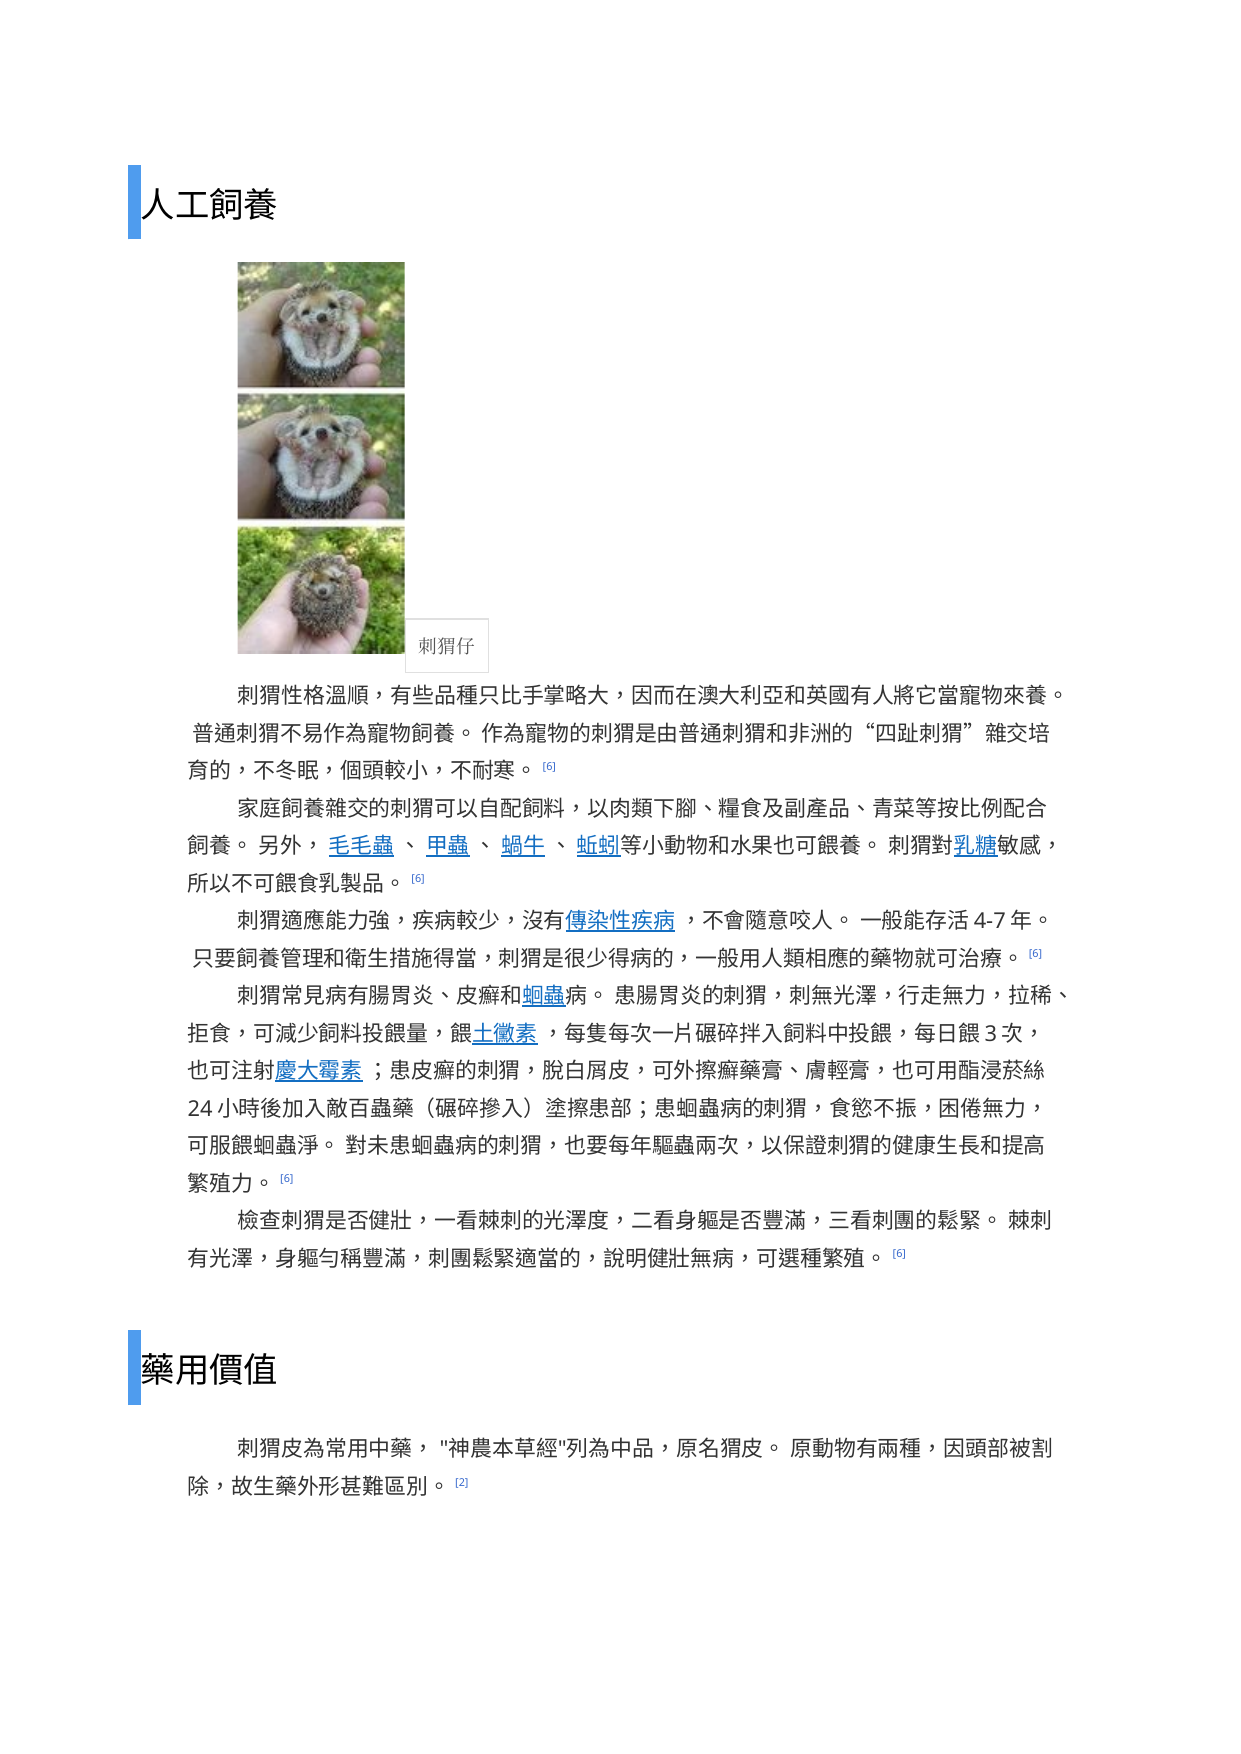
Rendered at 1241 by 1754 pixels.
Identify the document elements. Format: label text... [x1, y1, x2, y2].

text 刺猬性格溫順，有些品種只比手掌略大，因而在澳大利亞和英國有人將它當寵物來養。 普通刺猬不易作為寵物飼養。 作為寵物的刺猬是由普通刺猬和非洲的“四趾刺猬”雜交培育的，不冬眠，個頭較小，不耐寒。 [6] [187, 675, 1053, 788]
text 檢查刺猬是否健壯，一看棘刺的光澤度，二看身軀是否豐滿，三看刺團的鬆緊。 棘刺有光澤，身軀勻稱豐滿，刺團鬆緊適當的，說明健壯無病，可選種繁殖。 [6] [187, 1200, 1053, 1275]
text 藥用價值 [141, 1330, 1053, 1405]
text 刺猬皮為常用中藥， "神農本草經"列為中品，原名猬皮。 原動物有兩種，因頭部被割除，故生藥外形甚難區別。 [2] [187, 1428, 1053, 1503]
text 家庭飼養雜交的刺猬可以自配飼料，以肉類下腳、糧食及副產品、青菜等按比例配合飼養。 另外， 毛毛蟲 、 甲蟲 、 蝸牛 、 蚯蚓等小動物和水果也可餵養。 刺猬對乳糖敏感，所以不可餵食乳製品。 [6] [187, 788, 1053, 900]
text 刺猬常見病有腸胃炎、皮癬和蛔蟲病。 患腸胃炎的刺猬，刺無光澤，行走無力，拉稀、拒食，可減少飼料投餵量，餵土黴素 ，每隻每次一片碾碎拌入飼料中投餵，每日餵3次，也可注射慶大霉素 ；患皮癬的刺猬，脫白屑皮，可外擦癬藥膏、膚輕膏，也可用酯浸菸絲24小時後加入敵百蟲藥（碾碎摻入）塗擦患部；患蛔蟲病的刺猬，食慾不振，困倦無力，可服餵蛔蟲淨。 對未患蛔蟲病的刺猬，也要每年驅蟲兩次，以保證刺猬的健康生長和提高繁殖力。 [6] [187, 975, 1053, 1200]
text 刺猬適應能力強，疾病較少，沒有傳染性疾病 ，不會隨意咬人。 一般能存活4-7年。 只要飼養管理和衛生措施得當，刺猬是很少得病的，一般用人類相應的藥物就可治療。 [6] [187, 900, 1053, 975]
picture [237, 262, 405, 654]
text 人工飼養 [128, 164, 1053, 239]
text 刺猬仔 [187, 263, 1053, 675]
